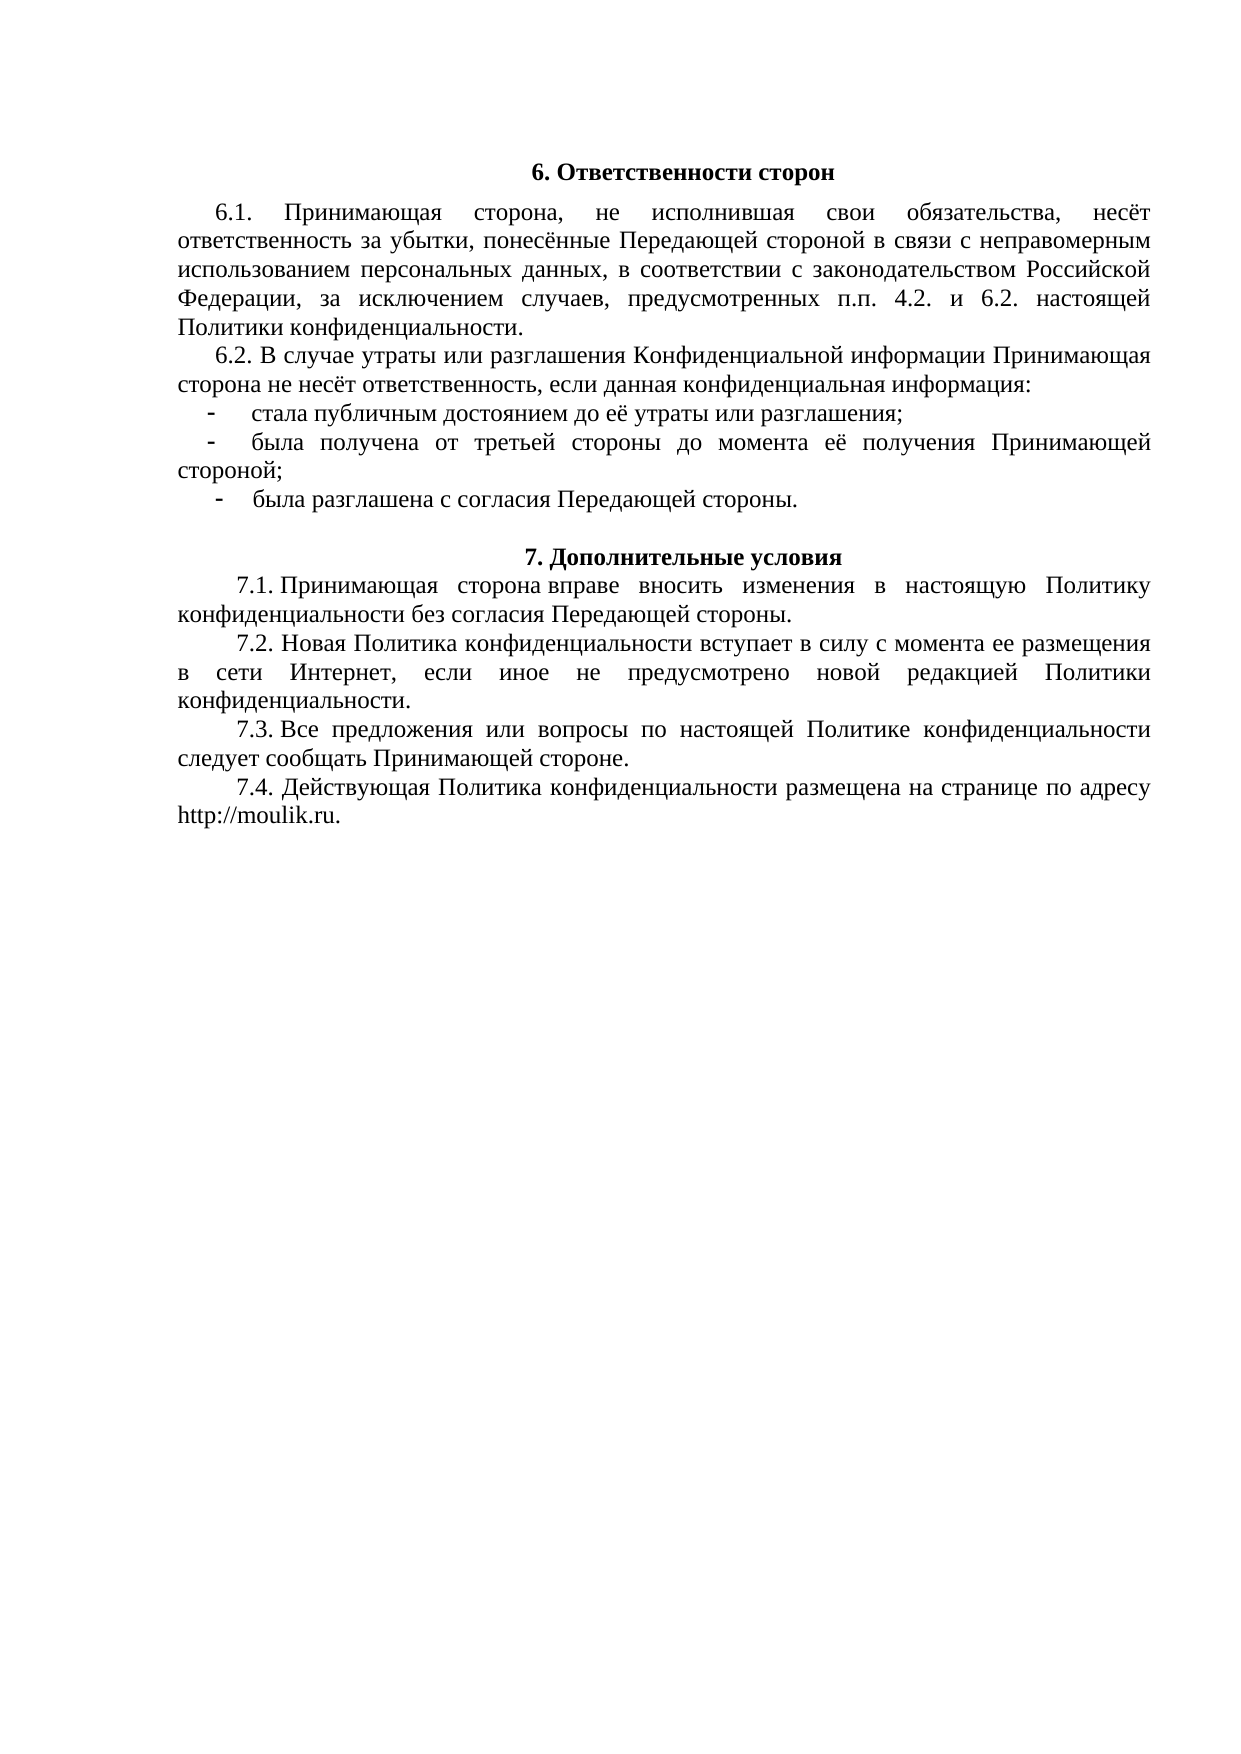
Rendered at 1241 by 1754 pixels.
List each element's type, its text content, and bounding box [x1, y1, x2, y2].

text 6. Ответственности сторон [215, 157, 1152, 186]
text 7.4. Действующая Политика конфиденциальности размещена на странице по адресу http://moulik.ru. [177, 772, 1152, 829]
text 7.2. Новая Политика конфиденциальности вступает в силу с момента ее размещения в сети Интернет, если иное не предусмотрено новой редакцией Политики конфиденциальности. [177, 628, 1152, 714]
text 7.3. Все предложения или вопросы по настоящей Политике конфиденциальности следует сообщать Принимающей стороне. [177, 714, 1152, 772]
text 7. Дополнительные условия [215, 542, 1152, 570]
text 6.2. В случае утраты или разглашения Конфиденциальной информации Принимающая сторона не несёт ответственность, если данная конфиденциальная информация: [177, 340, 1152, 398]
list стала публичным достоянием до её утраты или разглашения; [177, 398, 1152, 427]
list была получена от третьей стороны до момента её получения Принимающей стороной; [177, 427, 1152, 484]
text 7.1. Принимающая сторона вправе вносить изменения в настоящую Политику конфиденциальности без согласия Передающей стороны. [177, 570, 1152, 628]
text 6.1. Принимающая сторона, не исполнившая свои обязательства, несёт ответственность за убытки, понесённые Передающей стороной в связи с неправомерным использованием персональных данных, в соответствии с законодательством Российской Федерации, за исключением случаев, предусмотренных п.п. 4.2. и 6.2. настоящей Политики конфиденциальности. [177, 197, 1152, 340]
list была разглашена с согласия Передающей стороны. [215, 484, 1152, 513]
